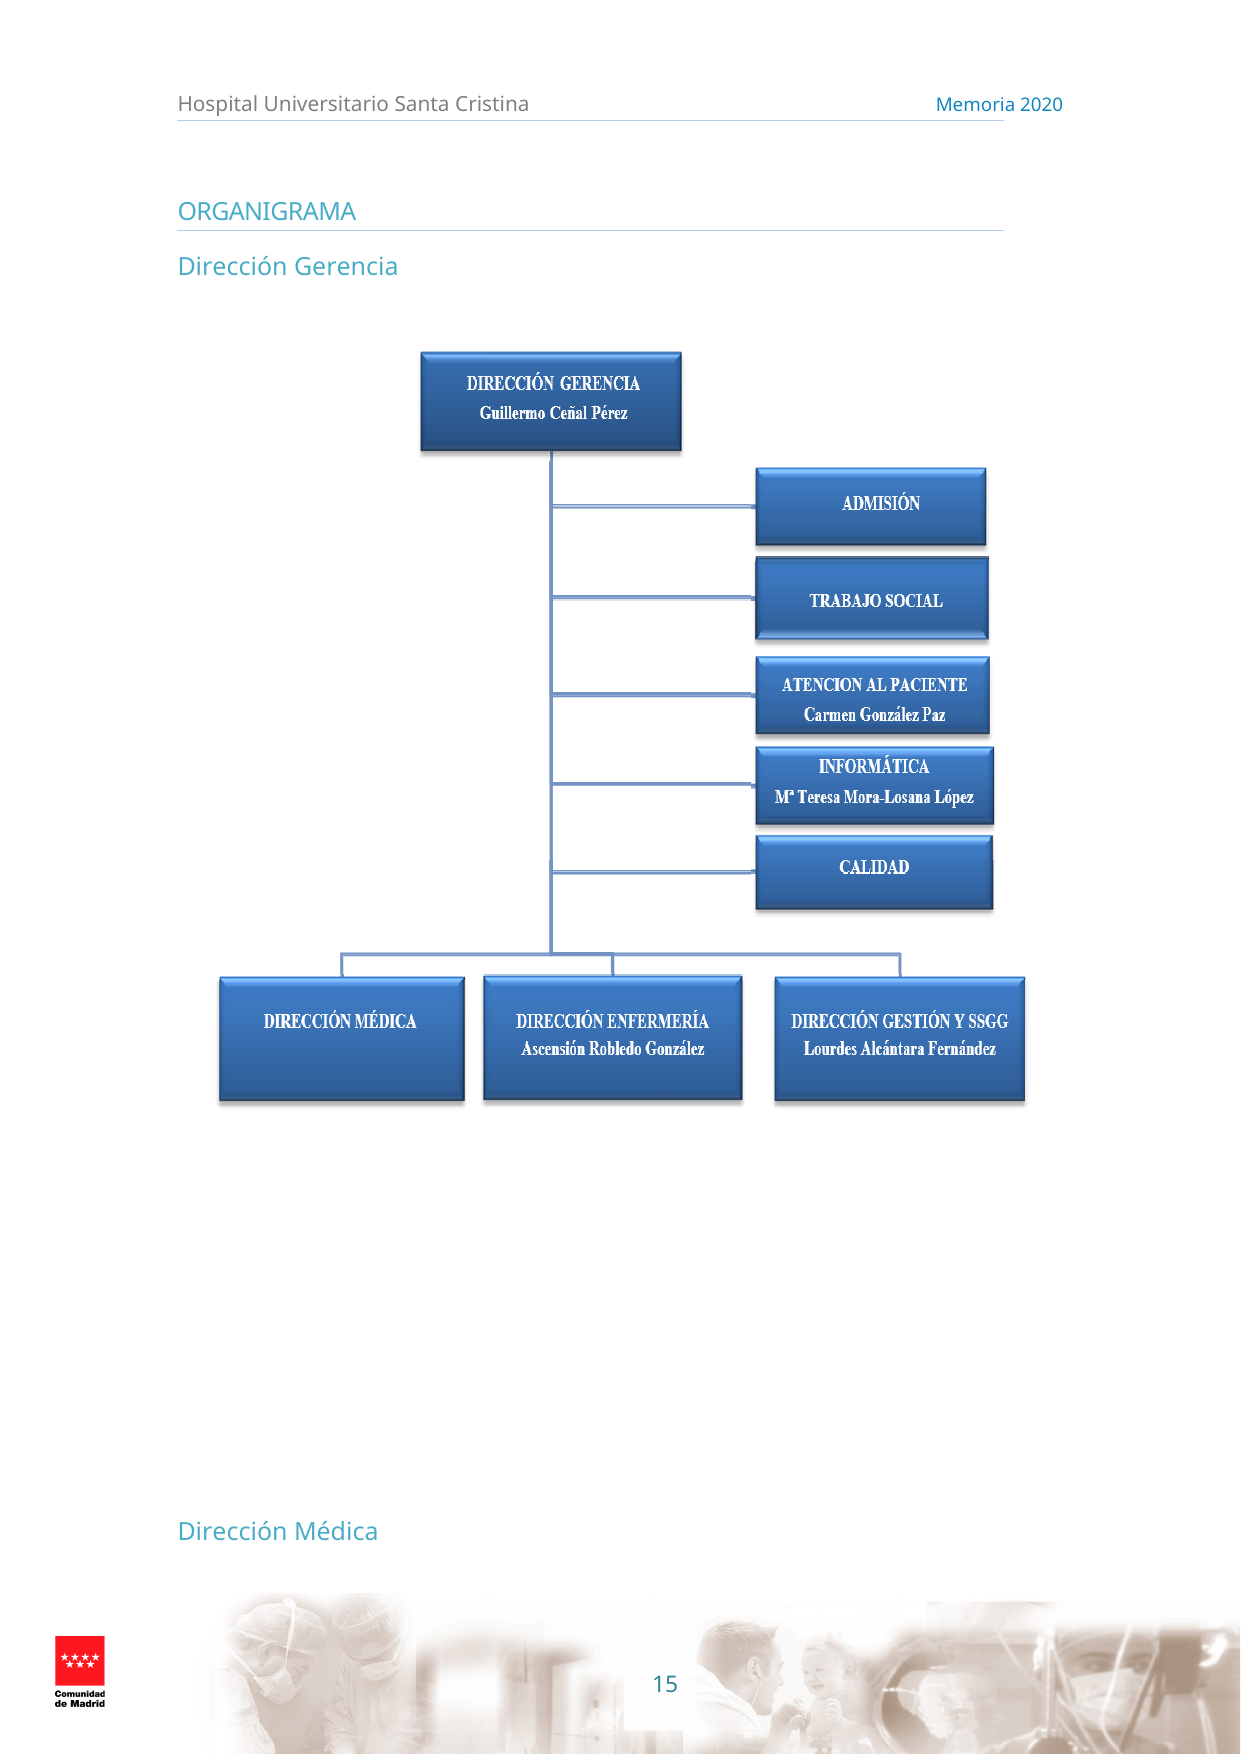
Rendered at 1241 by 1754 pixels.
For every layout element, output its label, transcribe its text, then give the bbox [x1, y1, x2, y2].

picture [38, 1593, 1241, 1754]
text Dirección Médica [177, 1514, 1004, 1548]
text Organigrama [177, 194, 1004, 230]
text Dirección Gerencia [177, 248, 1004, 282]
picture [177, 334, 1053, 1129]
